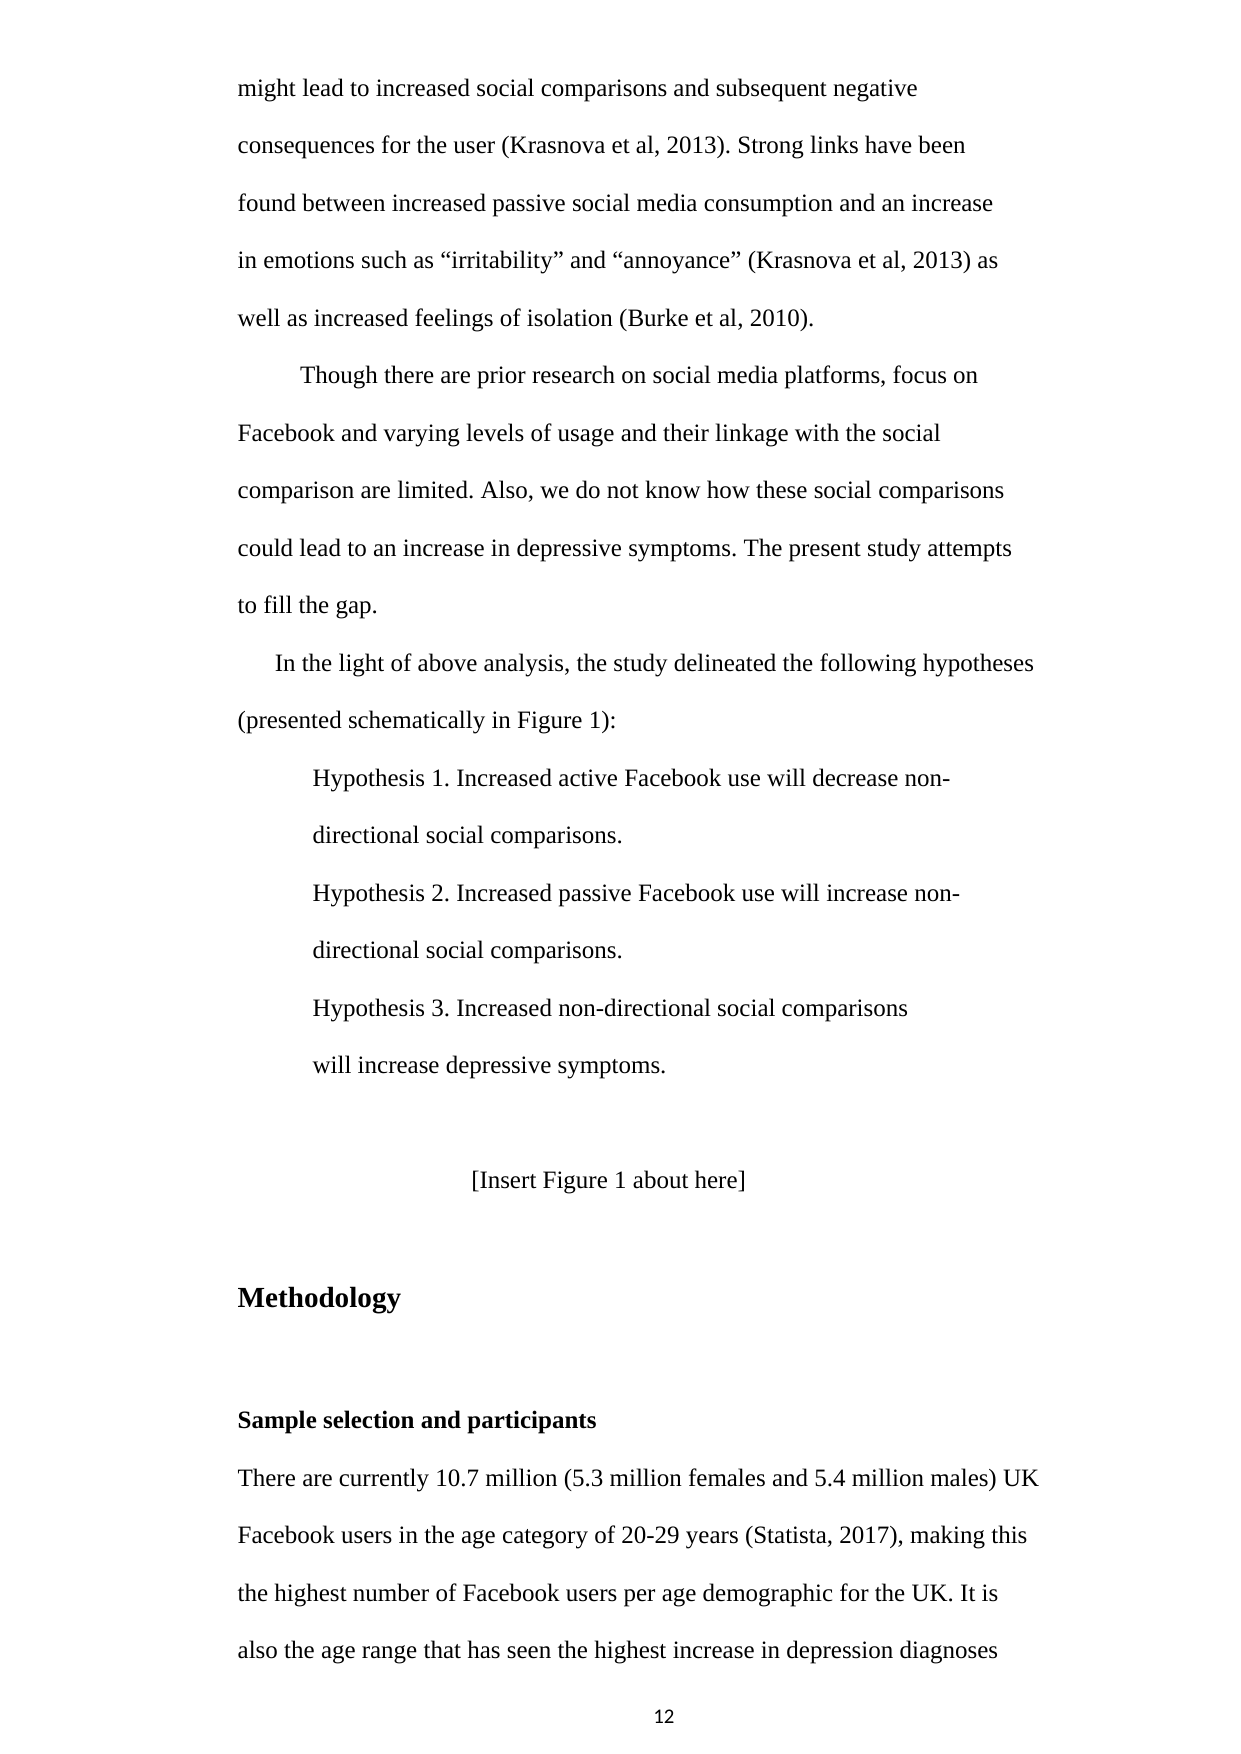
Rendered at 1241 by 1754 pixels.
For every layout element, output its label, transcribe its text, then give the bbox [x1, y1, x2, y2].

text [237, 73, 1000, 332]
text [Insert Figure 1 about here] [312, 1166, 904, 1194]
text Hypothesis 1. Increased active Facebook use will decrease non-directional social comparisons. [312, 763, 1037, 849]
text In the light of above analysis, the study delineated the following hypotheses (presented schematically in Figure 1): [237, 648, 1035, 734]
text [237, 1463, 1044, 1664]
text Hypothesis 2. Increased passive Facebook use will increase non- directional social comparisons. [312, 878, 977, 964]
text Methodology [225, 1281, 1139, 1314]
text Sample selection and participants [237, 1405, 1177, 1434]
text Though there are prior research on social media platforms, focus on Facebook and varying levels of usage and their linkage with the social comparison are limited. Also, we do not know how these social comparisons could lead to an increase in depressive symptoms. The present study attempts to fill the gap. [237, 361, 1021, 619]
text Hypothesis 3. Increased non-directional social comparisons will increase depressive symptoms. [312, 993, 942, 1079]
